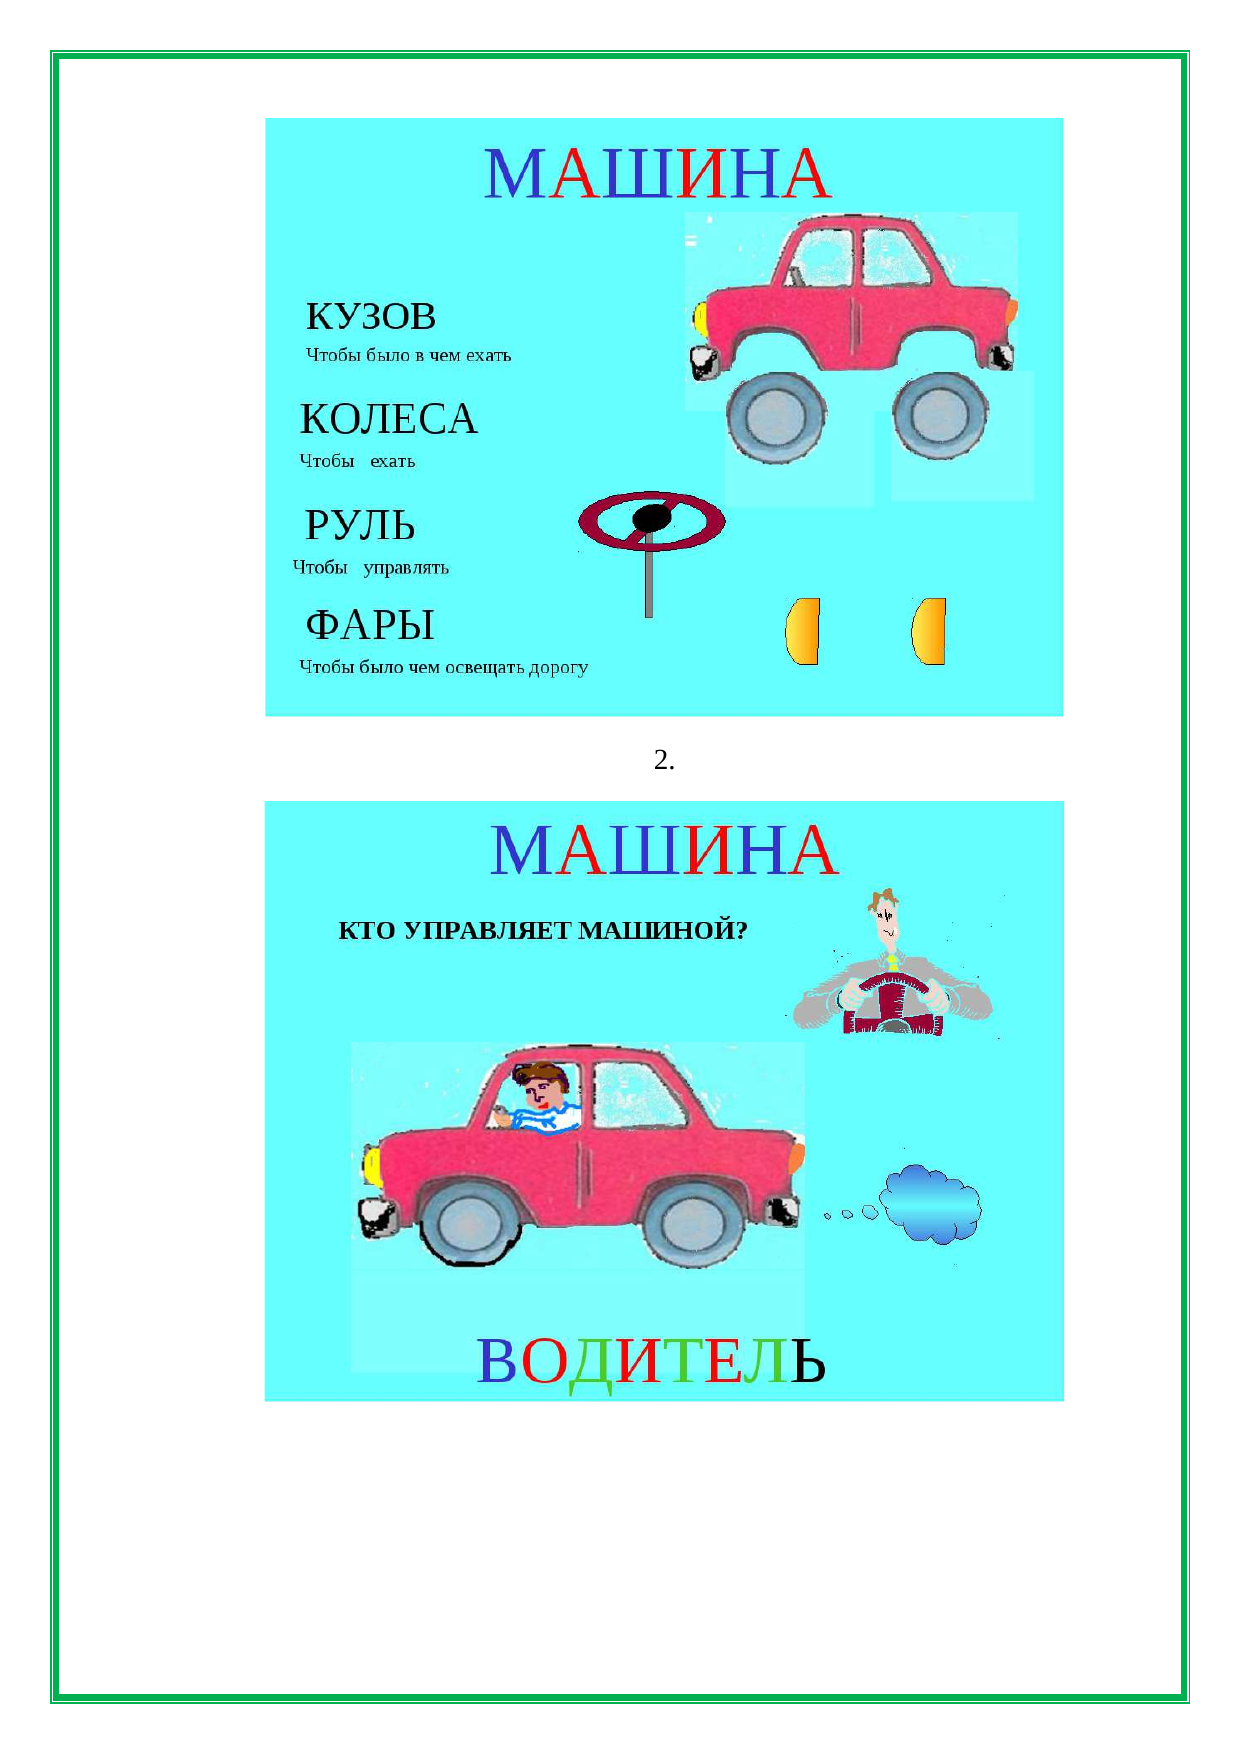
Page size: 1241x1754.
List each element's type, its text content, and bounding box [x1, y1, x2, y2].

picture [265, 118, 1064, 717]
text 2. [177, 742, 1152, 775]
picture [264, 801, 1065, 1402]
